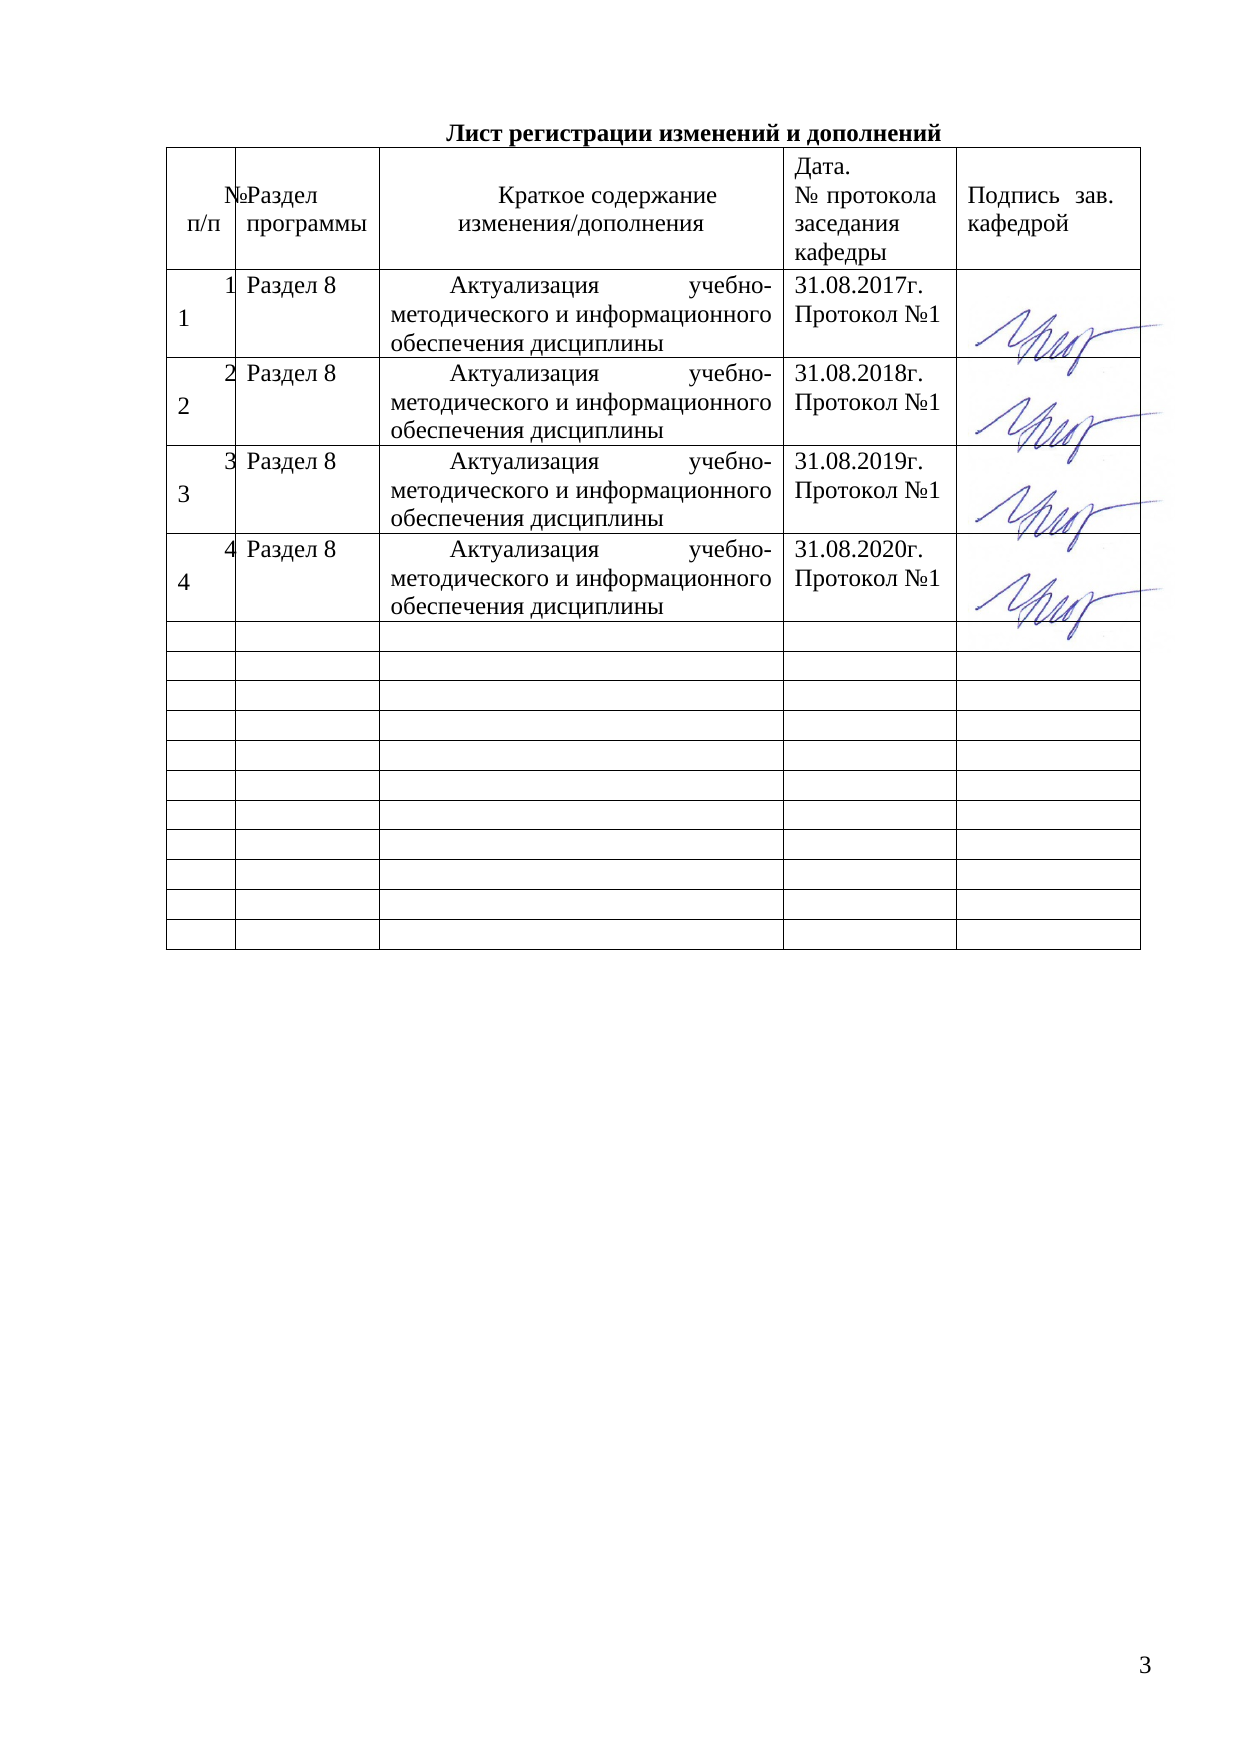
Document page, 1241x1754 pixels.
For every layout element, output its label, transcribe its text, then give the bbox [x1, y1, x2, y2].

table_cell [957, 890, 1140, 919]
table_cell [957, 446, 1140, 533]
table_cell [236, 801, 379, 829]
table_cell [957, 358, 1140, 445]
table_cell [784, 622, 956, 651]
table_cell [957, 681, 1140, 710]
table_cell [167, 771, 235, 799]
table_cell [957, 830, 1140, 859]
table_cell Раздел 8 [236, 446, 379, 533]
table_cell Актуализация учебно-методического и информационного обеспечения дисциплины [380, 534, 783, 621]
table_cell [380, 741, 783, 770]
table_cell 31.08.2020г. Протокол №1 [784, 534, 956, 621]
table_cell [380, 801, 783, 829]
table_cell [784, 652, 956, 680]
table_cell Раздел 8 [236, 270, 379, 357]
table_cell [784, 681, 956, 710]
table_header Дата. № протокола заседания кафедры [784, 148, 956, 269]
table_cell [167, 830, 235, 859]
table_cell [236, 890, 379, 919]
table_cell [784, 711, 956, 740]
table_cell [167, 801, 235, 829]
table_cell 31.08.2019г. Протокол №1 [784, 446, 956, 533]
picture [1141, 296, 1175, 653]
table_cell [236, 830, 379, 859]
table_cell 31.08.2017г. Протокол №1 [784, 270, 956, 357]
table_cell [957, 622, 1140, 651]
table_header № п/п [167, 148, 235, 269]
table_cell Актуализация учебно-методического и информационного обеспечения дисциплины [380, 446, 783, 533]
table_cell Раздел 8 [236, 534, 379, 621]
table_cell 44 [167, 534, 235, 621]
table_cell 33 [167, 446, 235, 533]
table_cell 11 [167, 270, 235, 357]
table_cell [167, 622, 235, 651]
table_cell [380, 711, 783, 740]
table_header Раздел программы [236, 148, 379, 269]
table_cell [167, 652, 235, 680]
table_cell [784, 771, 956, 799]
table_cell Актуализация учебно-методического и информационного обеспечения дисциплины [380, 358, 783, 445]
table_cell Актуализация учебно-методического и информационного обеспечения дисциплины [380, 270, 783, 357]
table_cell [784, 741, 956, 770]
table_cell [236, 741, 379, 770]
table_cell [784, 860, 956, 889]
table_cell [957, 860, 1140, 889]
table_header Краткое содержание изменения/дополнения [380, 148, 783, 269]
table_cell [784, 801, 956, 829]
table_cell Раздел 8 [236, 358, 379, 445]
table_cell [236, 622, 379, 651]
table_cell [167, 890, 235, 919]
text Лист регистрации изменений и дополнений [177, 118, 1152, 147]
table_cell [957, 534, 1140, 621]
table_cell [236, 711, 379, 740]
table_cell 22 [167, 358, 235, 445]
table_cell 31.08.2018г. Протокол №1 [784, 358, 956, 445]
table_cell [236, 771, 379, 799]
table_cell [380, 860, 783, 889]
table_cell [957, 920, 1140, 948]
table_cell [236, 681, 379, 710]
table_cell [380, 920, 783, 948]
table_cell [784, 890, 956, 919]
table_cell [380, 652, 783, 680]
table_cell [380, 830, 783, 859]
table_cell [167, 681, 235, 710]
table_cell [380, 771, 783, 799]
table_cell [957, 270, 1140, 357]
table_cell [784, 920, 956, 948]
table_cell [957, 652, 1140, 680]
table_cell [167, 711, 235, 740]
table_cell [957, 771, 1140, 799]
table_cell [167, 741, 235, 770]
table_cell [957, 741, 1140, 770]
table_cell [957, 711, 1140, 740]
table_cell [236, 860, 379, 889]
table_cell [167, 860, 235, 889]
table_cell [380, 890, 783, 919]
table_cell [957, 801, 1140, 829]
table_cell [784, 830, 956, 859]
table_cell [236, 652, 379, 680]
table_cell [380, 681, 783, 710]
table_cell [167, 920, 235, 948]
table_cell [236, 920, 379, 948]
table_header Подпись зав. кафедрой [957, 148, 1140, 269]
table_cell [380, 622, 783, 651]
